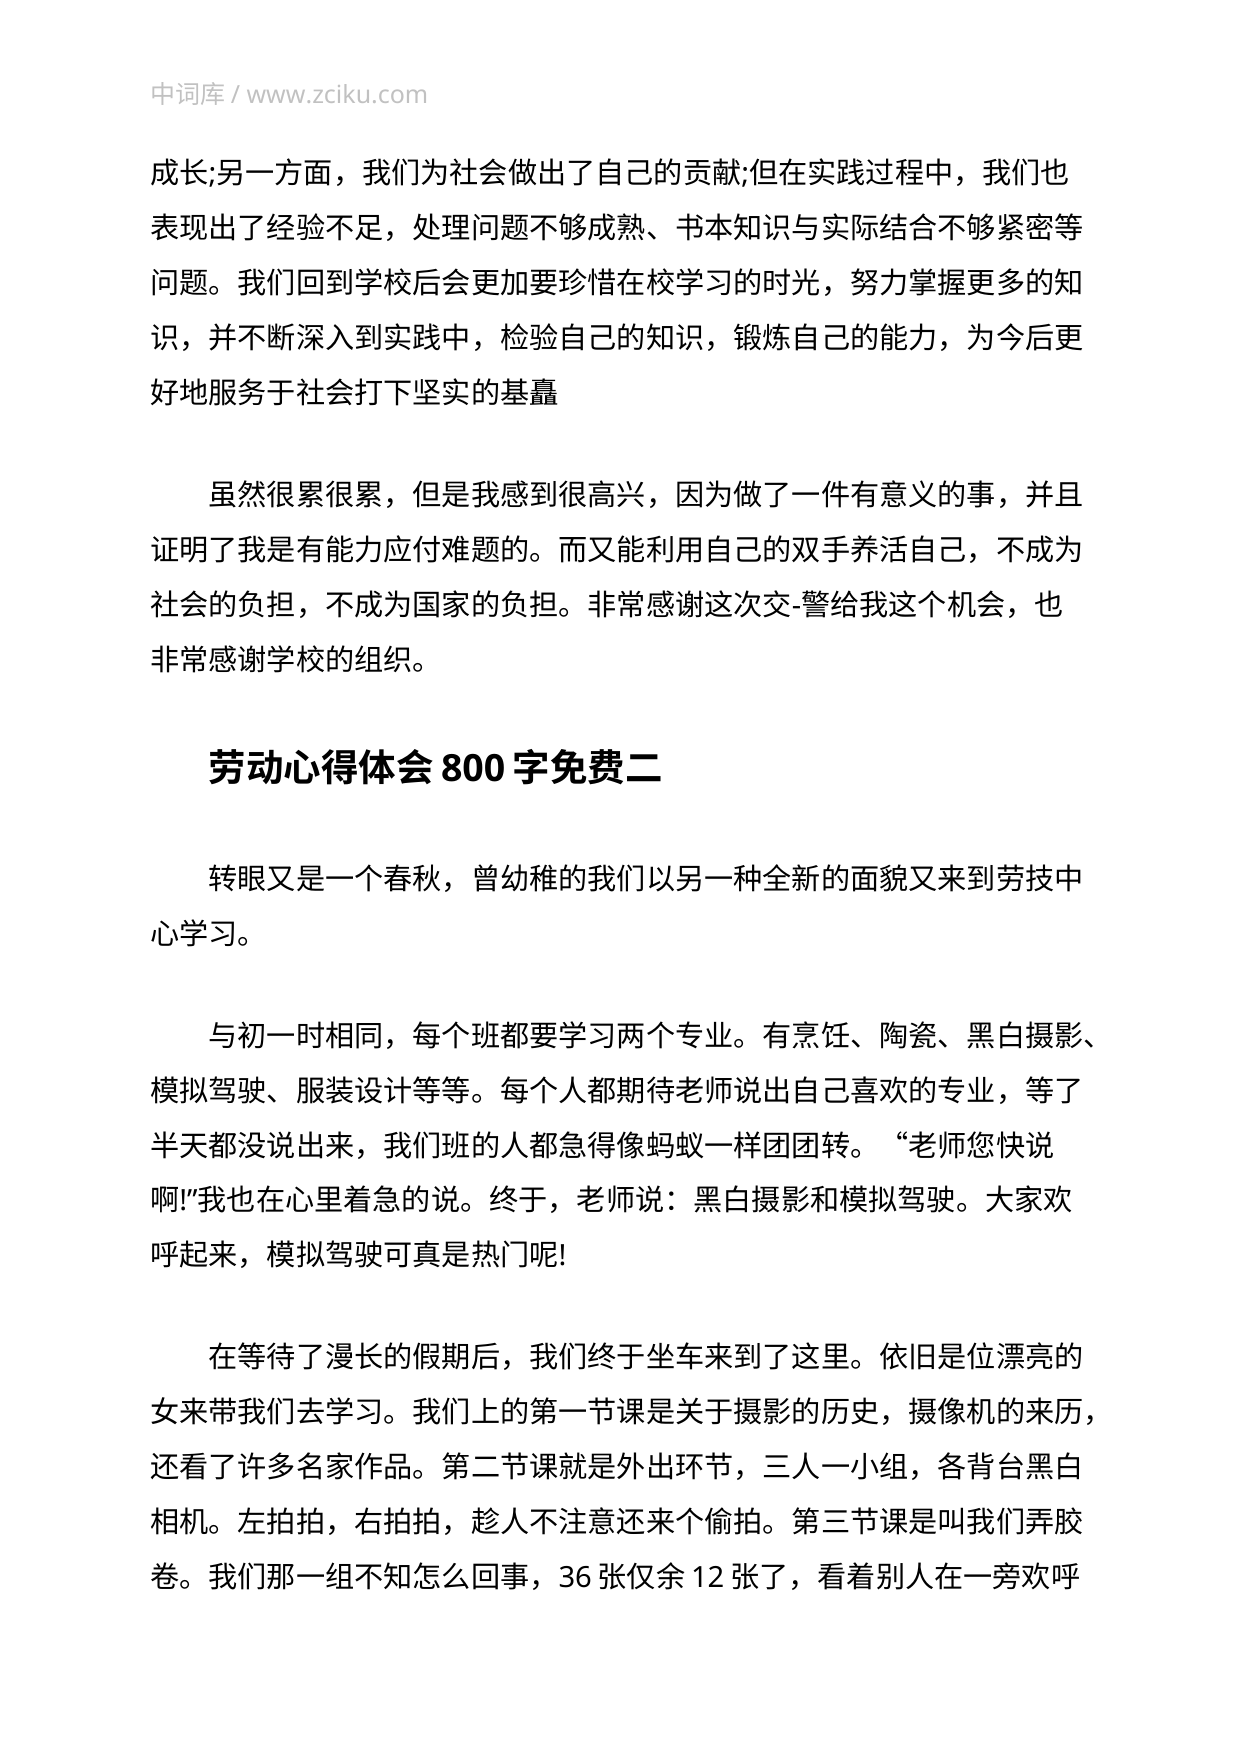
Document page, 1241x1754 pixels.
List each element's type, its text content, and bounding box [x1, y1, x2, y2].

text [150, 1334, 1090, 1596]
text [150, 150, 1090, 412]
text 虽然很累很累，但是我感到很高兴，因为做了一件有意义的事，并且证明了我是有能力应付难题的。而又能利用自己的双手养活自己，不成为社会的负担，不成为国家的负担。非常感谢这次交-警给我这个机会，也非常感谢学校的组织。 [150, 471, 1090, 678]
text 转眼又是一个春秋，曾幼稚的我们以另一种全新的面貌又来到劳技中心学习。 [150, 856, 1090, 953]
text 与初一时相同，每个班都要学习两个专业。有烹饪、陶瓷、黑白摄影、模拟驾驶、服装设计等等。每个人都期待老师说出自己喜欢的专业，等了半天都没说出来，我们班的人都急得像蚂蚁一样团团转。“老师您快说啊!”我也在心里着急的说。终于，老师说：黑白摄影和模拟驾驶。大家欢呼起来，模拟驾驶可真是热门呢! [150, 1012, 1090, 1274]
text 劳动心得体会800字免费二 [150, 738, 1090, 792]
